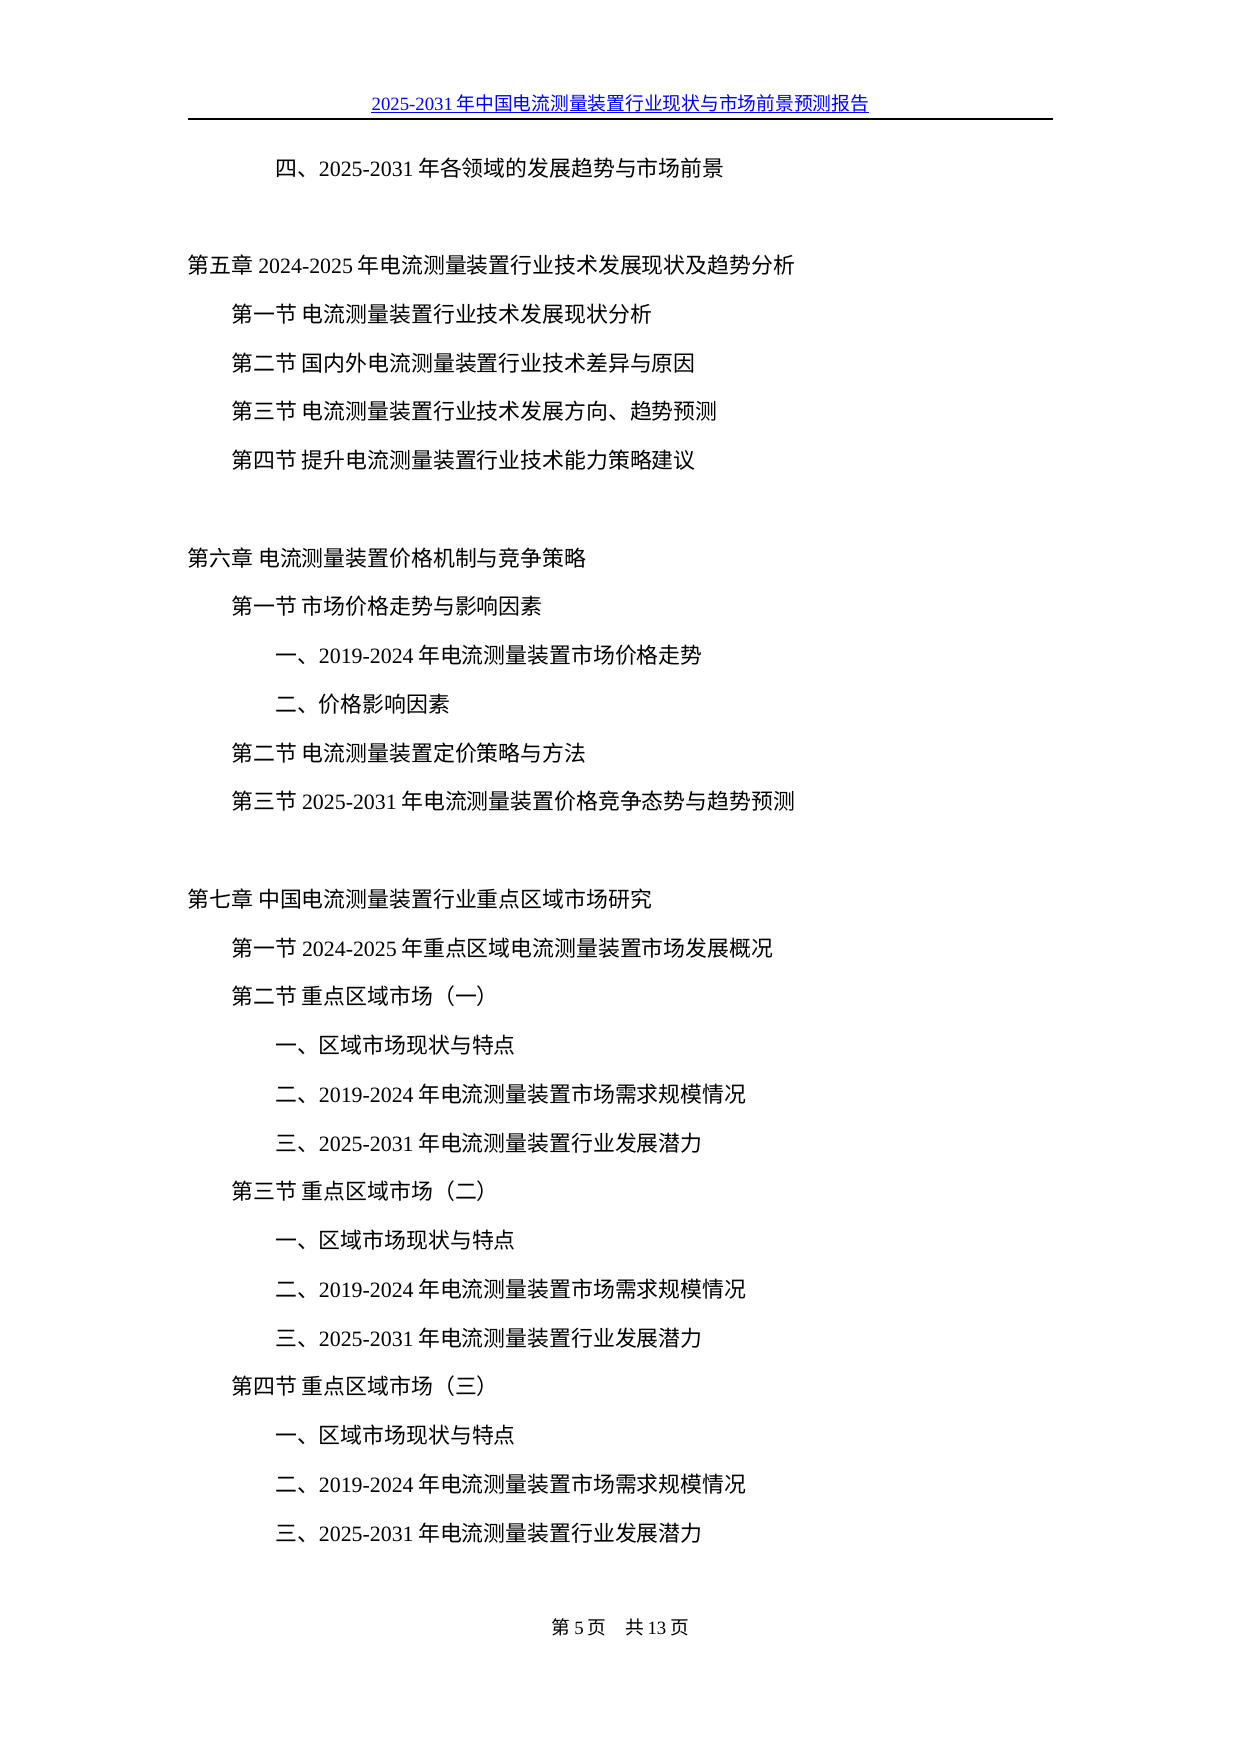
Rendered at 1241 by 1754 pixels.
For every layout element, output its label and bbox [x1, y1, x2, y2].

text [187, 150, 1053, 1548]
